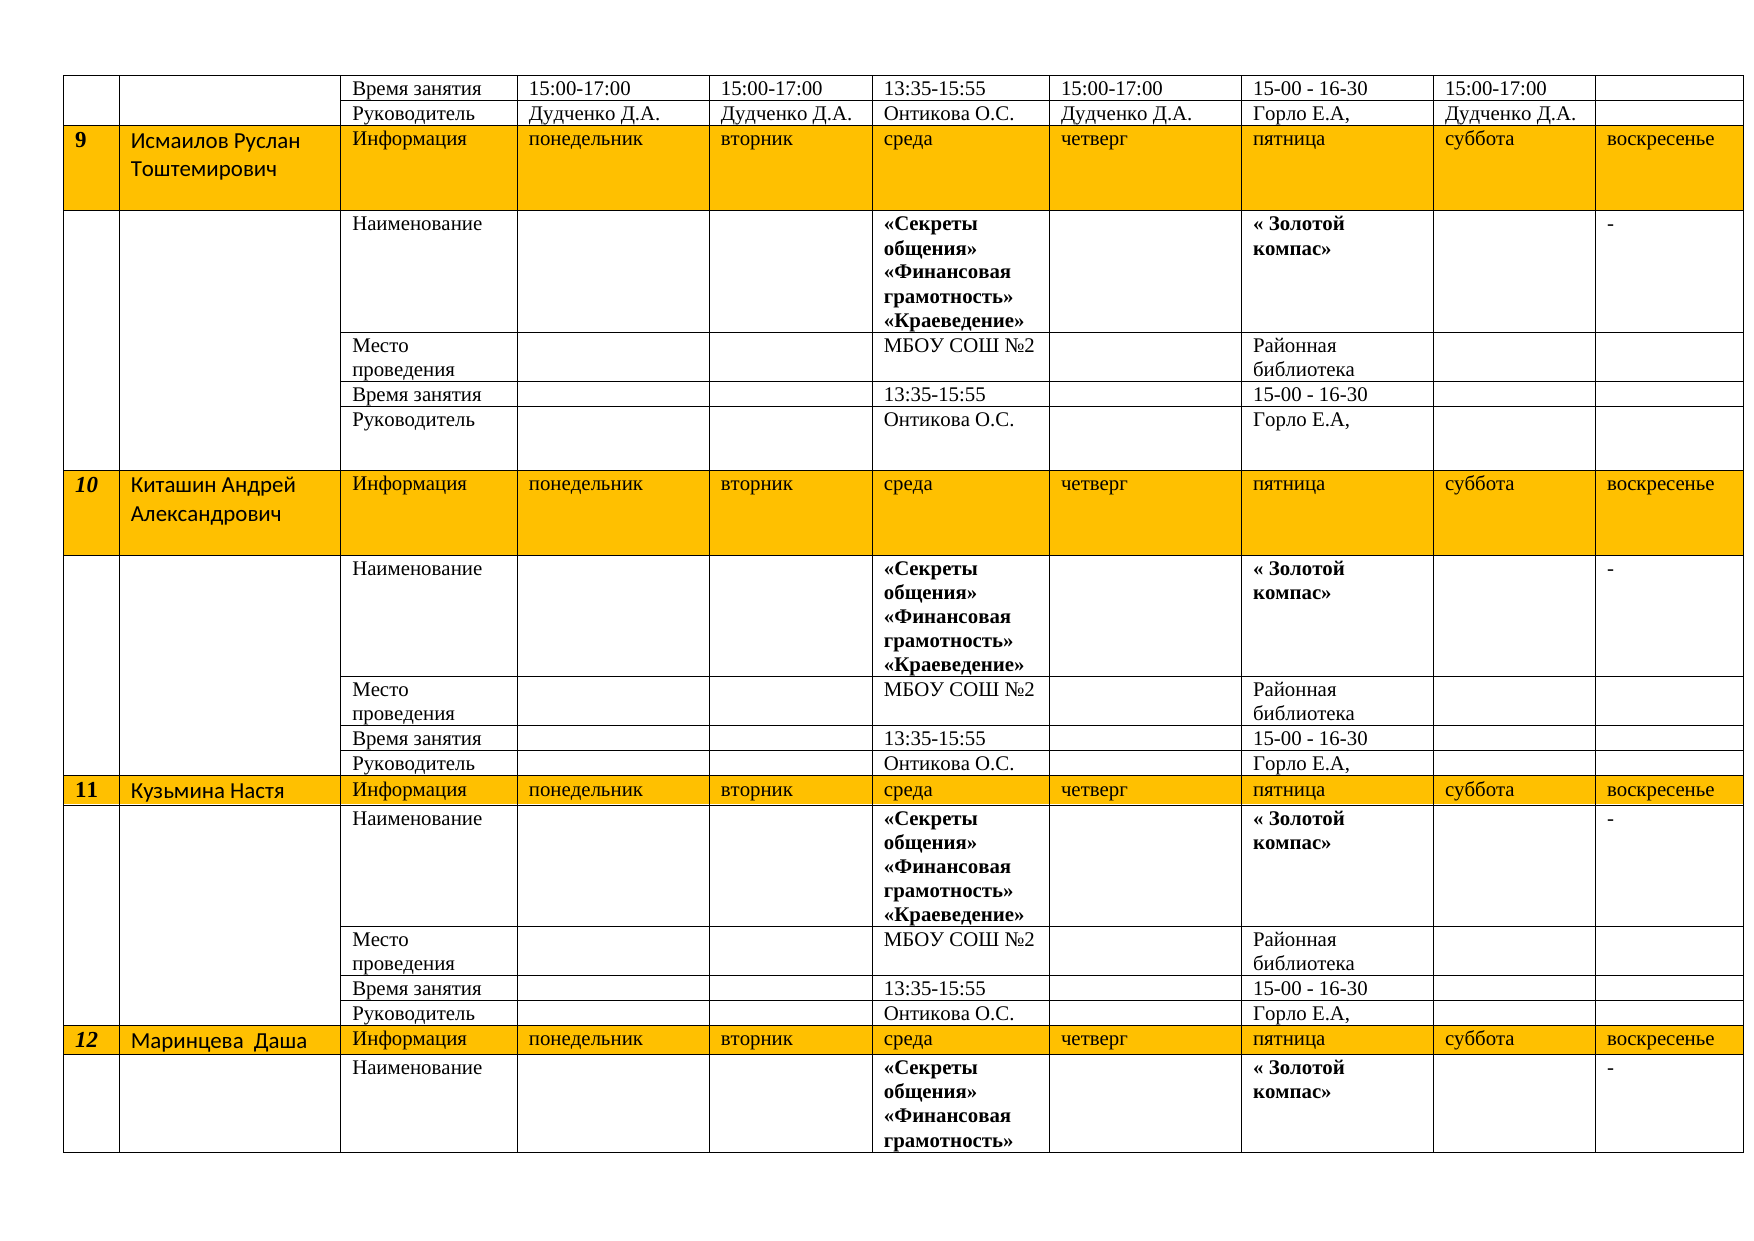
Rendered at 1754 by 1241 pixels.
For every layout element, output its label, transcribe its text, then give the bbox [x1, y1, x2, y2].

table_cell [1596, 101, 1743, 125]
table_cell Горло Е.А, [1242, 101, 1433, 125]
table_cell Горло Е.А, [1242, 407, 1433, 469]
table_cell [1050, 407, 1241, 469]
table_cell « Золотой компас» [1242, 556, 1433, 676]
table_cell [1596, 382, 1743, 406]
table_cell Время занятия [341, 76, 517, 100]
table_cell 9 [64, 126, 119, 210]
table_cell 13:35-15:55 [873, 76, 1049, 100]
table_cell понедельник [518, 1026, 709, 1054]
table_cell [710, 211, 872, 332]
table_cell [518, 726, 709, 750]
table_cell [710, 927, 872, 975]
table_cell « Золотой компас» [1242, 806, 1433, 926]
table_cell « Золотой компас» [1242, 1055, 1433, 1152]
table_cell [1596, 976, 1743, 1000]
table_cell 10 [64, 471, 119, 555]
table_cell [1596, 76, 1743, 100]
table_cell Информация [341, 776, 517, 804]
table_cell [710, 806, 872, 926]
table_cell [1050, 927, 1241, 975]
table_cell Районная библиотека [1242, 677, 1433, 725]
table_cell [710, 1055, 872, 1152]
table_cell [710, 976, 872, 1000]
table_cell [1596, 726, 1743, 750]
table_cell Время занятия [341, 382, 517, 406]
table_cell Наименование [341, 806, 517, 926]
table_cell пятница [1242, 776, 1433, 804]
table_cell 15:00-17:00 [518, 76, 709, 100]
table_cell [1434, 751, 1595, 775]
table_cell [1050, 556, 1241, 676]
table_cell МБОУ СОШ №2 [873, 927, 1049, 975]
table_cell [1050, 1055, 1241, 1152]
table_cell [518, 927, 709, 975]
table_cell [710, 382, 872, 406]
table_cell Руководитель [341, 407, 517, 469]
table_cell Дудченко Д.А. [1050, 101, 1241, 125]
table_cell четверг [1050, 471, 1241, 555]
table_cell [1050, 751, 1241, 775]
table_cell [518, 806, 709, 926]
table_cell Время занятия [341, 726, 517, 750]
table_cell [1050, 382, 1241, 406]
table_cell Онтикова О.С. [873, 751, 1049, 775]
table_cell Наименование [341, 1055, 517, 1152]
table_cell 11 [64, 776, 119, 804]
table_cell 12 [64, 1026, 119, 1054]
table_cell [1050, 726, 1241, 750]
table_cell « Золотой компас» [1242, 211, 1433, 332]
table_cell - [1596, 211, 1743, 332]
table_cell суббота [1434, 471, 1595, 555]
table_cell Горло Е.А, [1242, 751, 1433, 775]
table_cell [120, 806, 340, 1025]
table_cell [120, 211, 340, 469]
table_cell [518, 211, 709, 332]
table_cell среда [873, 126, 1049, 210]
table_cell 15:00-17:00 [1434, 76, 1595, 100]
table_cell [710, 677, 872, 725]
table_cell суббота [1434, 776, 1595, 804]
table_cell - [1596, 556, 1743, 676]
table_cell Районная библиотека [1242, 927, 1433, 975]
table_cell - [1596, 1055, 1743, 1152]
table_cell Исмаилов Руслан Тоштемирович [120, 126, 340, 210]
table_cell [1596, 927, 1743, 975]
table_cell понедельник [518, 471, 709, 555]
table_cell четверг [1050, 776, 1241, 804]
table_cell [518, 1055, 709, 1152]
table_cell воскресенье [1596, 1026, 1743, 1054]
table_cell Место проведения [341, 677, 517, 725]
table_cell суббота [1434, 126, 1595, 210]
table_cell [1434, 333, 1595, 381]
table_cell понедельник [518, 776, 709, 804]
table_cell Наименование [341, 211, 517, 332]
table_cell вторник [710, 126, 872, 210]
table_cell [518, 407, 709, 469]
table_cell Руководитель [341, 101, 517, 125]
table_cell Место проведения [341, 927, 517, 975]
table_cell 15-00 - 16-30 [1242, 726, 1433, 750]
table_cell - [1596, 806, 1743, 926]
table_cell 13:35-15:55 [873, 976, 1049, 1000]
table_cell Время занятия [341, 976, 517, 1000]
table_cell [64, 1055, 119, 1152]
table_cell 13:35-15:55 [873, 382, 1049, 406]
table_cell вторник [710, 776, 872, 804]
table_cell [710, 751, 872, 775]
table_cell [1050, 806, 1241, 926]
table_cell [518, 677, 709, 725]
table_cell Маринцева Даша [120, 1026, 340, 1054]
table_cell [1434, 677, 1595, 725]
table_cell Информация [341, 471, 517, 555]
table_cell Место проведения [341, 333, 517, 381]
table_cell [518, 382, 709, 406]
table_cell 15:00-17:00 [1050, 76, 1241, 100]
table_cell пятница [1242, 471, 1433, 555]
table_cell воскресенье [1596, 776, 1743, 804]
table_cell [710, 407, 872, 469]
table_cell [1434, 927, 1595, 975]
table_cell среда [873, 776, 1049, 804]
table_cell четверг [1050, 126, 1241, 210]
table_cell четверг [1050, 1026, 1241, 1054]
table_cell среда [873, 1026, 1049, 1054]
table_cell 13:35-15:55 [873, 726, 1049, 750]
table_cell [1434, 556, 1595, 676]
table_cell суббота [1434, 1026, 1595, 1054]
table_cell Горло Е.А, [1242, 1001, 1433, 1025]
table_cell Информация [341, 1026, 517, 1054]
table_cell «Секреты общения» «Финансовая грамотность» «Краеведение» [873, 556, 1049, 676]
table_cell [518, 556, 709, 676]
table_cell Онтикова О.С. [873, 101, 1049, 125]
table_cell [64, 211, 119, 469]
table_cell [1434, 806, 1595, 926]
table_cell 15:00-17:00 [710, 76, 872, 100]
table_cell [1050, 1001, 1241, 1025]
table_cell [1434, 211, 1595, 332]
table_cell [1596, 333, 1743, 381]
table_cell «Секреты общения» «Финансовая грамотность» «Краеведение» [873, 806, 1049, 926]
table_cell [1596, 1001, 1743, 1025]
table_cell [1596, 407, 1743, 469]
table_cell Руководитель [341, 751, 517, 775]
table_cell [518, 751, 709, 775]
table_cell 15-00 - 16-30 [1242, 976, 1433, 1000]
table_cell [1050, 976, 1241, 1000]
table_cell пятница [1242, 126, 1433, 210]
table_cell [710, 1001, 872, 1025]
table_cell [873, 1055, 1049, 1152]
table_cell [518, 976, 709, 1000]
table_cell Наименование [341, 556, 517, 676]
table_cell [710, 556, 872, 676]
table_cell Руководитель [341, 1001, 517, 1025]
table_cell МБОУ СОШ №2 [873, 333, 1049, 381]
table_cell пятница [1242, 1026, 1433, 1054]
table_cell [1434, 1001, 1595, 1025]
table_cell вторник [710, 471, 872, 555]
table_cell 15-00 - 16-30 [1242, 76, 1433, 100]
table_cell [710, 333, 872, 381]
table_cell Дудченко Д.А. [518, 101, 709, 125]
table_cell [64, 556, 119, 775]
table_cell воскресенье [1596, 471, 1743, 555]
table_cell Киташин Андрей Александрович [120, 471, 340, 555]
table_cell [518, 333, 709, 381]
table_cell [710, 726, 872, 750]
table_cell [1050, 333, 1241, 381]
table_cell МБОУ СОШ №2 [873, 677, 1049, 725]
table_cell [1434, 382, 1595, 406]
table_cell [518, 1001, 709, 1025]
table_cell среда [873, 471, 1049, 555]
table_cell [120, 556, 340, 775]
table_cell [1050, 677, 1241, 725]
table_cell Дудченко Д.А. [710, 101, 872, 125]
table_cell вторник [710, 1026, 872, 1054]
table_cell [1596, 751, 1743, 775]
table_cell [1434, 976, 1595, 1000]
table_cell [1434, 407, 1595, 469]
table_cell [1050, 211, 1241, 332]
table_cell [64, 806, 119, 1025]
table_cell понедельник [518, 126, 709, 210]
table_cell Дудченко Д.А. [1434, 101, 1595, 125]
table_cell «Секреты общения» «Финансовая грамотность» «Краеведение» [873, 211, 1049, 332]
table_cell [1434, 1055, 1595, 1152]
table_cell Информация [341, 126, 517, 210]
table_cell 15-00 - 16-30 [1242, 382, 1433, 406]
table_cell [1434, 726, 1595, 750]
table_cell Онтикова О.С. [873, 1001, 1049, 1025]
table_cell Районная библиотека [1242, 333, 1433, 381]
table_cell Онтикова О.С. [873, 407, 1049, 469]
table_cell Кузьмина Настя [120, 776, 340, 804]
table_cell [120, 1055, 340, 1152]
table_cell [1596, 677, 1743, 725]
table_cell воскресенье [1596, 126, 1743, 210]
